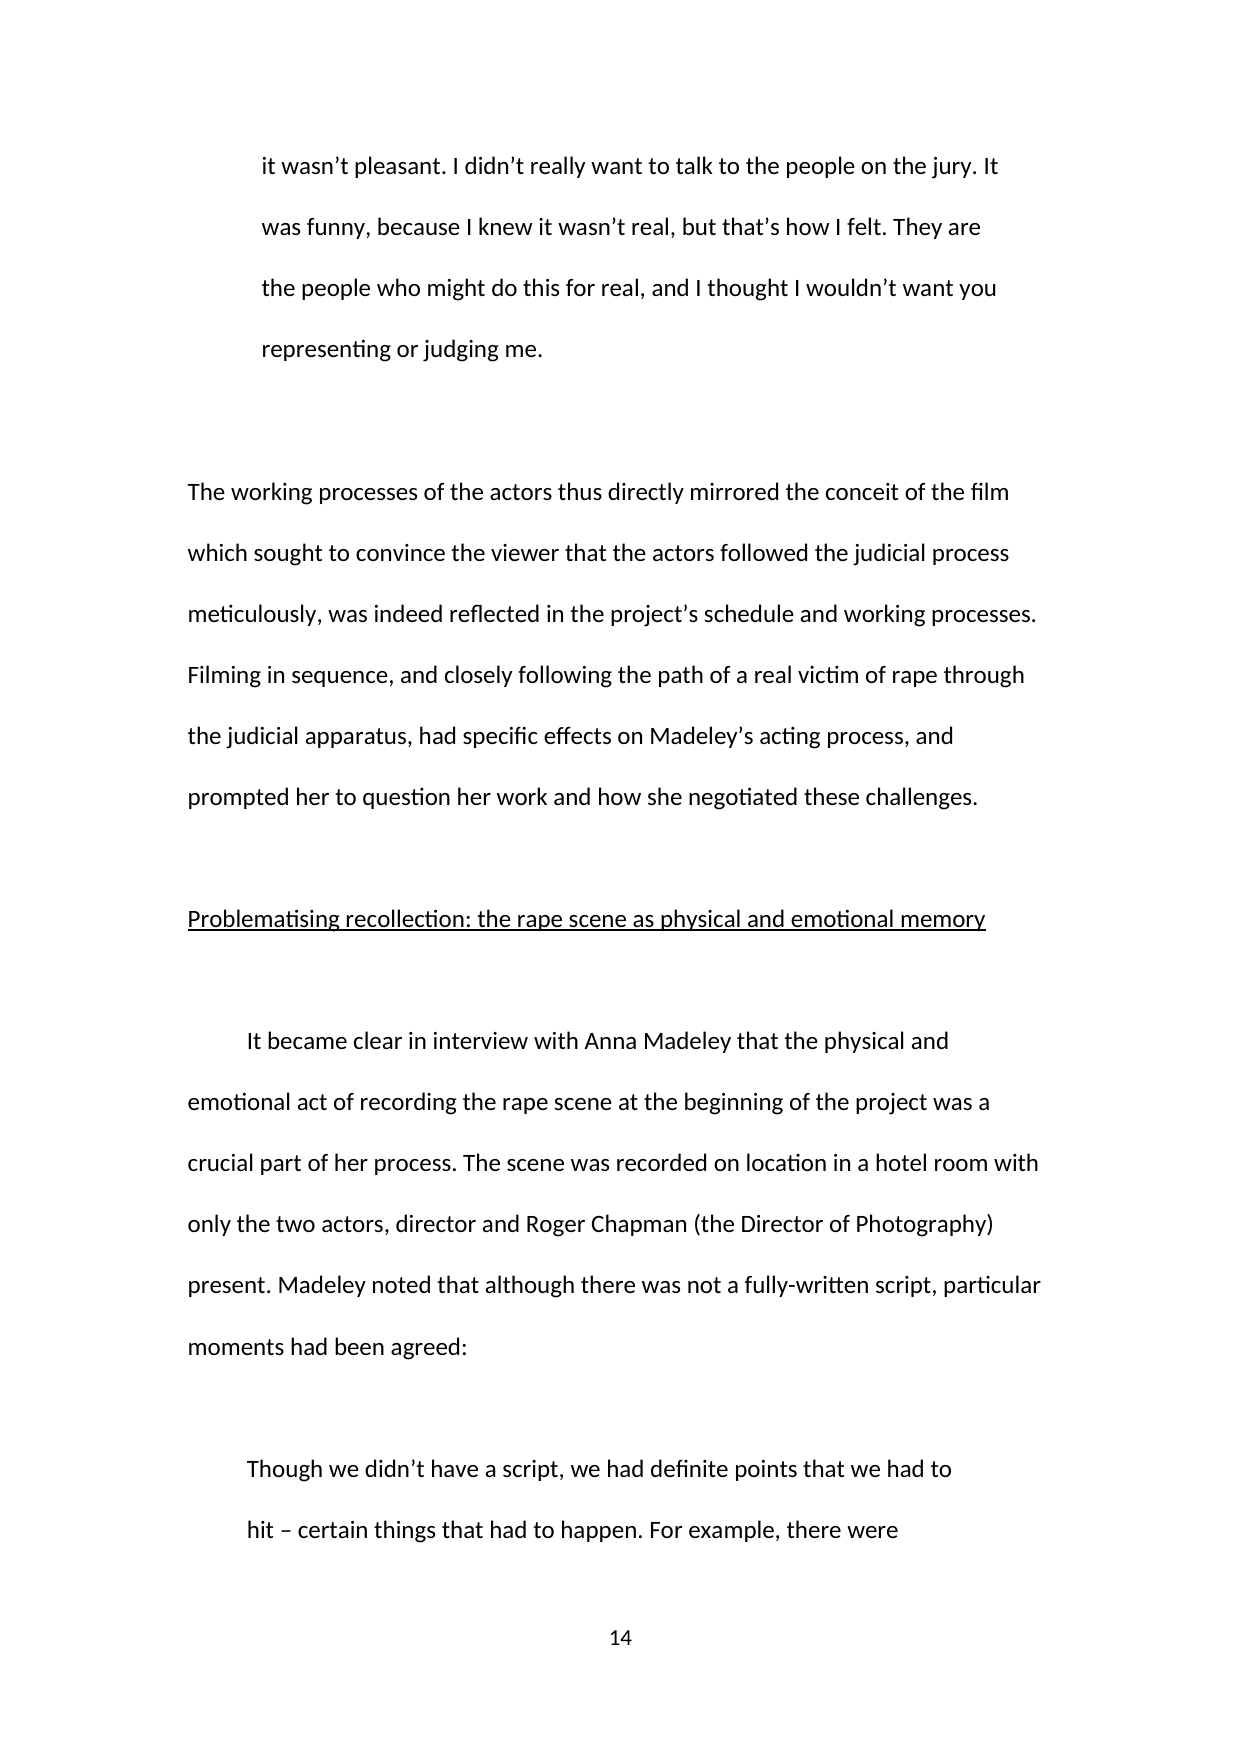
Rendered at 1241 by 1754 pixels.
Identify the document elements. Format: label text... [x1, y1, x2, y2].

text Problematising recollection: the rape scene as physical and emotional memory [187, 903, 1053, 934]
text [261, 150, 1000, 364]
text It became clear in interview with Anna Madeley that the physical and emotional act of recording the rape scene at the beginning of the project was a crucial part of her process. The scene was recorded on location in a hotel room with only the two actors, director and Roger Chapman (the Director of Photography) present. Madeley noted that although there was not a fully-written script, particular moments had been agreed: [187, 1025, 1053, 1361]
text The working processes of the actors thus directly mirrored the conceit of the film which sought to convince the viewer that the actors followed the judicial process meticulously, was indeed reflected in the project’s schedule and working processes. Filming in sequence, and closely following the path of a real victim of rape through the judicial apparatus, had specific effects on Madeley’s acting process, and prompted her to question her work and how she negotiated these challenges. [187, 476, 1053, 812]
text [247, 1453, 969, 1544]
